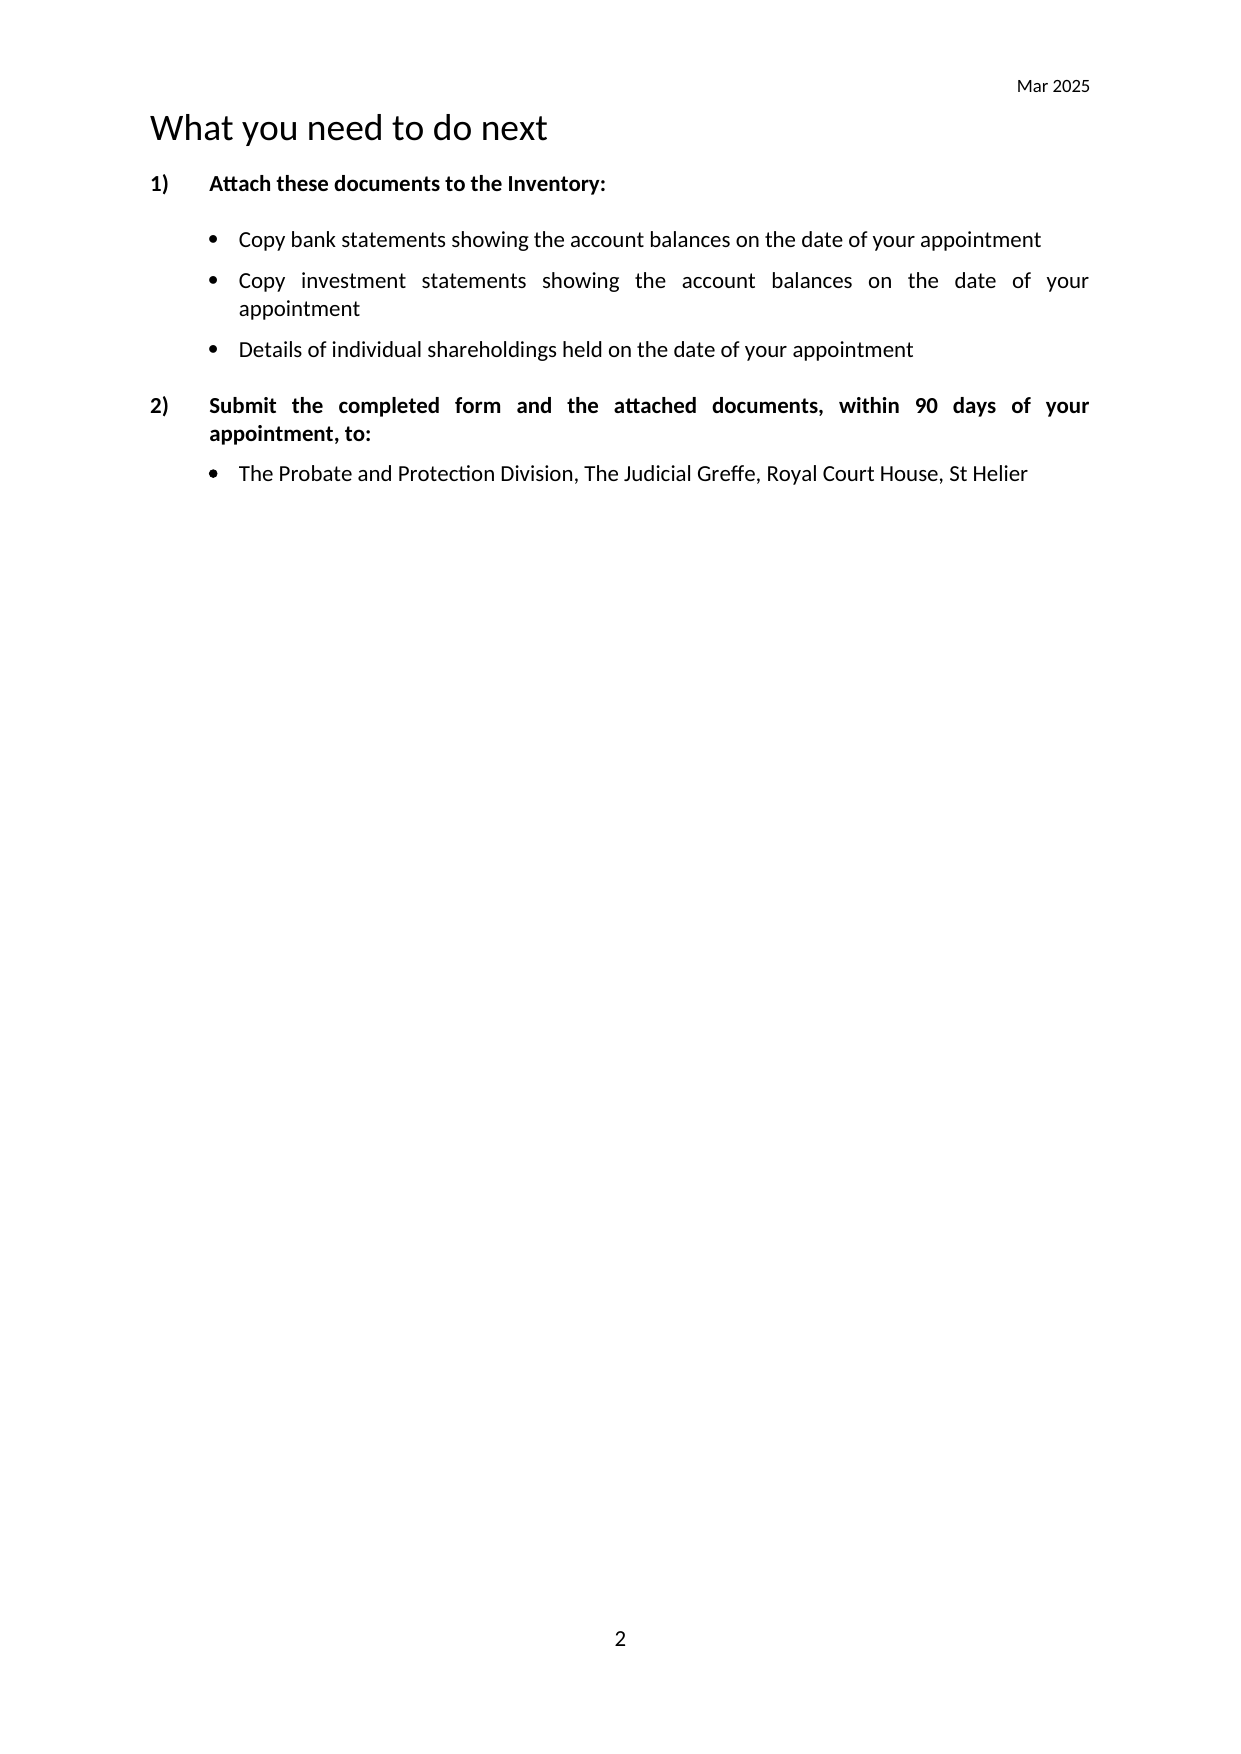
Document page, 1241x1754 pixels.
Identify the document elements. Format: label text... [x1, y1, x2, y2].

list The Probate and Protection Division, The Judicial Greffe, Royal Court House, St Helier [209, 459, 1090, 487]
list Details of individual shareholdings held on the date of your appointment [209, 335, 1090, 363]
text What you need to do next [150, 103, 1090, 149]
list Submit the completed form and the attached documents, within 90 days of your appointment, to: [150, 391, 1090, 447]
list Copy investment statements showing the account balances on the date of your appointment [209, 266, 1090, 322]
list Attach these documents to the Inventory: [150, 169, 1090, 198]
list Copy bank statements showing the account balances on the date of your appointment [209, 226, 1090, 254]
